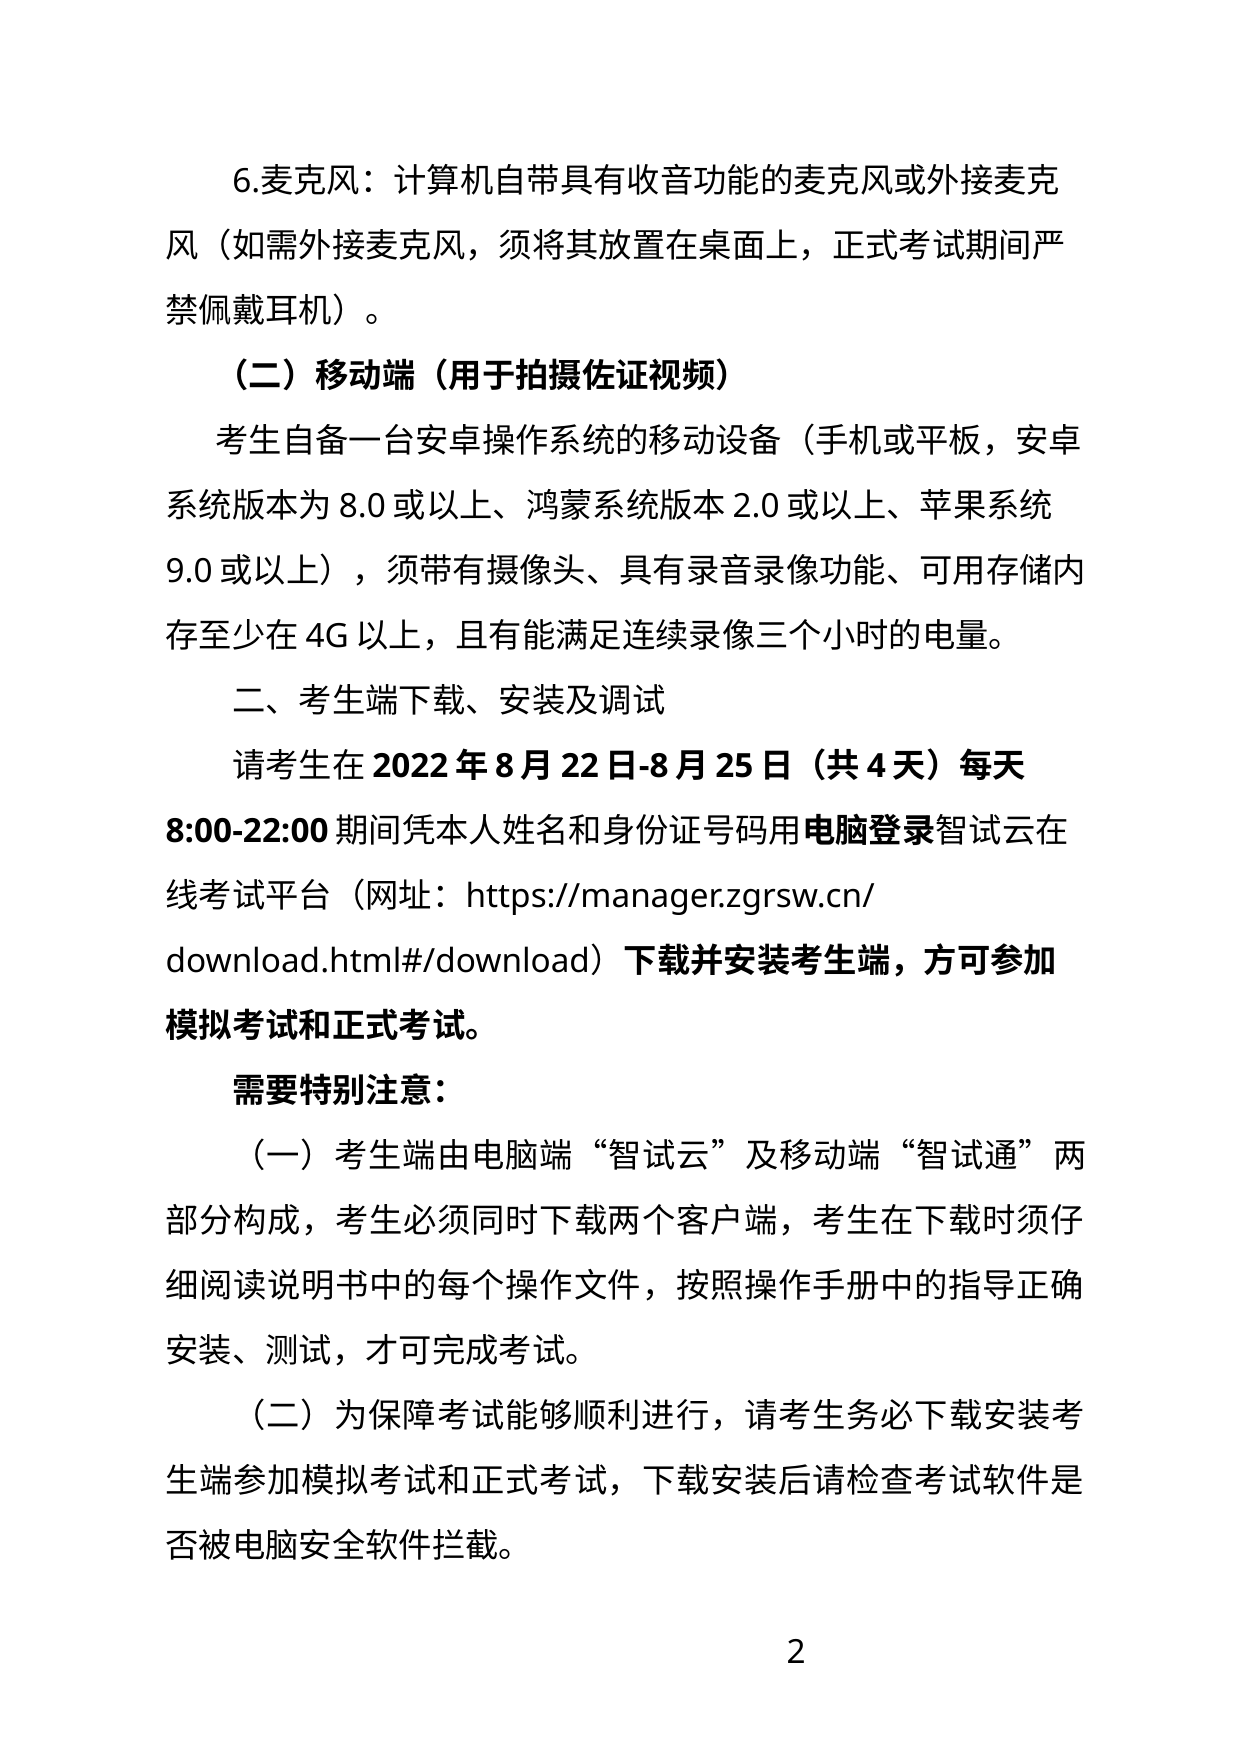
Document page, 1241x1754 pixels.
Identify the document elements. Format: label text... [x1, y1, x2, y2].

text 二、考生端下载、安装及调试 [165, 666, 1087, 731]
text 考生自备一台安卓操作系统的移动设备（手机或平板，安卓系统版本为8.0或以上、鸿蒙系统版本2.0或以上、苹果系统9.0或以上），须带有摄像头、具有录音录像功能、可用存储内存至少在4G以上，且有能满足连续录像三个小时的电量。 [165, 406, 1087, 666]
text 请考生在2022年8月22日-8月25日（共4天）每天8:00-22:00期间凭本人姓名和身份证号码用电脑登录智试云在线考试平台（网址：https://manager.zgrsw.cn/download.html#/download）下载并安装考生端，方可参加模拟考试和正式考试。 [165, 731, 1087, 1056]
text （二）移动端（用于拍摄佐证视频） [165, 341, 1087, 406]
text 需要特别注意： [165, 1056, 1087, 1121]
text （一）考生端由电脑端“智试云”及移动端“智试通”两部分构成，考生必须同时下载两个客户端，考生在下载时须仔细阅读说明书中的每个操作文件，按照操作手册中的指导正确安装、测试，才可完成考试。 [165, 1121, 1087, 1381]
text （二）为保障考试能够顺利进行，请考生务必下载安装考生端参加模拟考试和正式考试，下载安装后请检查考试软件是否被电脑安全软件拦截。 [165, 1381, 1087, 1576]
text 6.麦克风：计算机自带具有收音功能的麦克风或外接麦克风（如需外接麦克风，须将其放置在桌面上，正式考试期间严禁佩戴耳机）。 [165, 146, 1087, 341]
